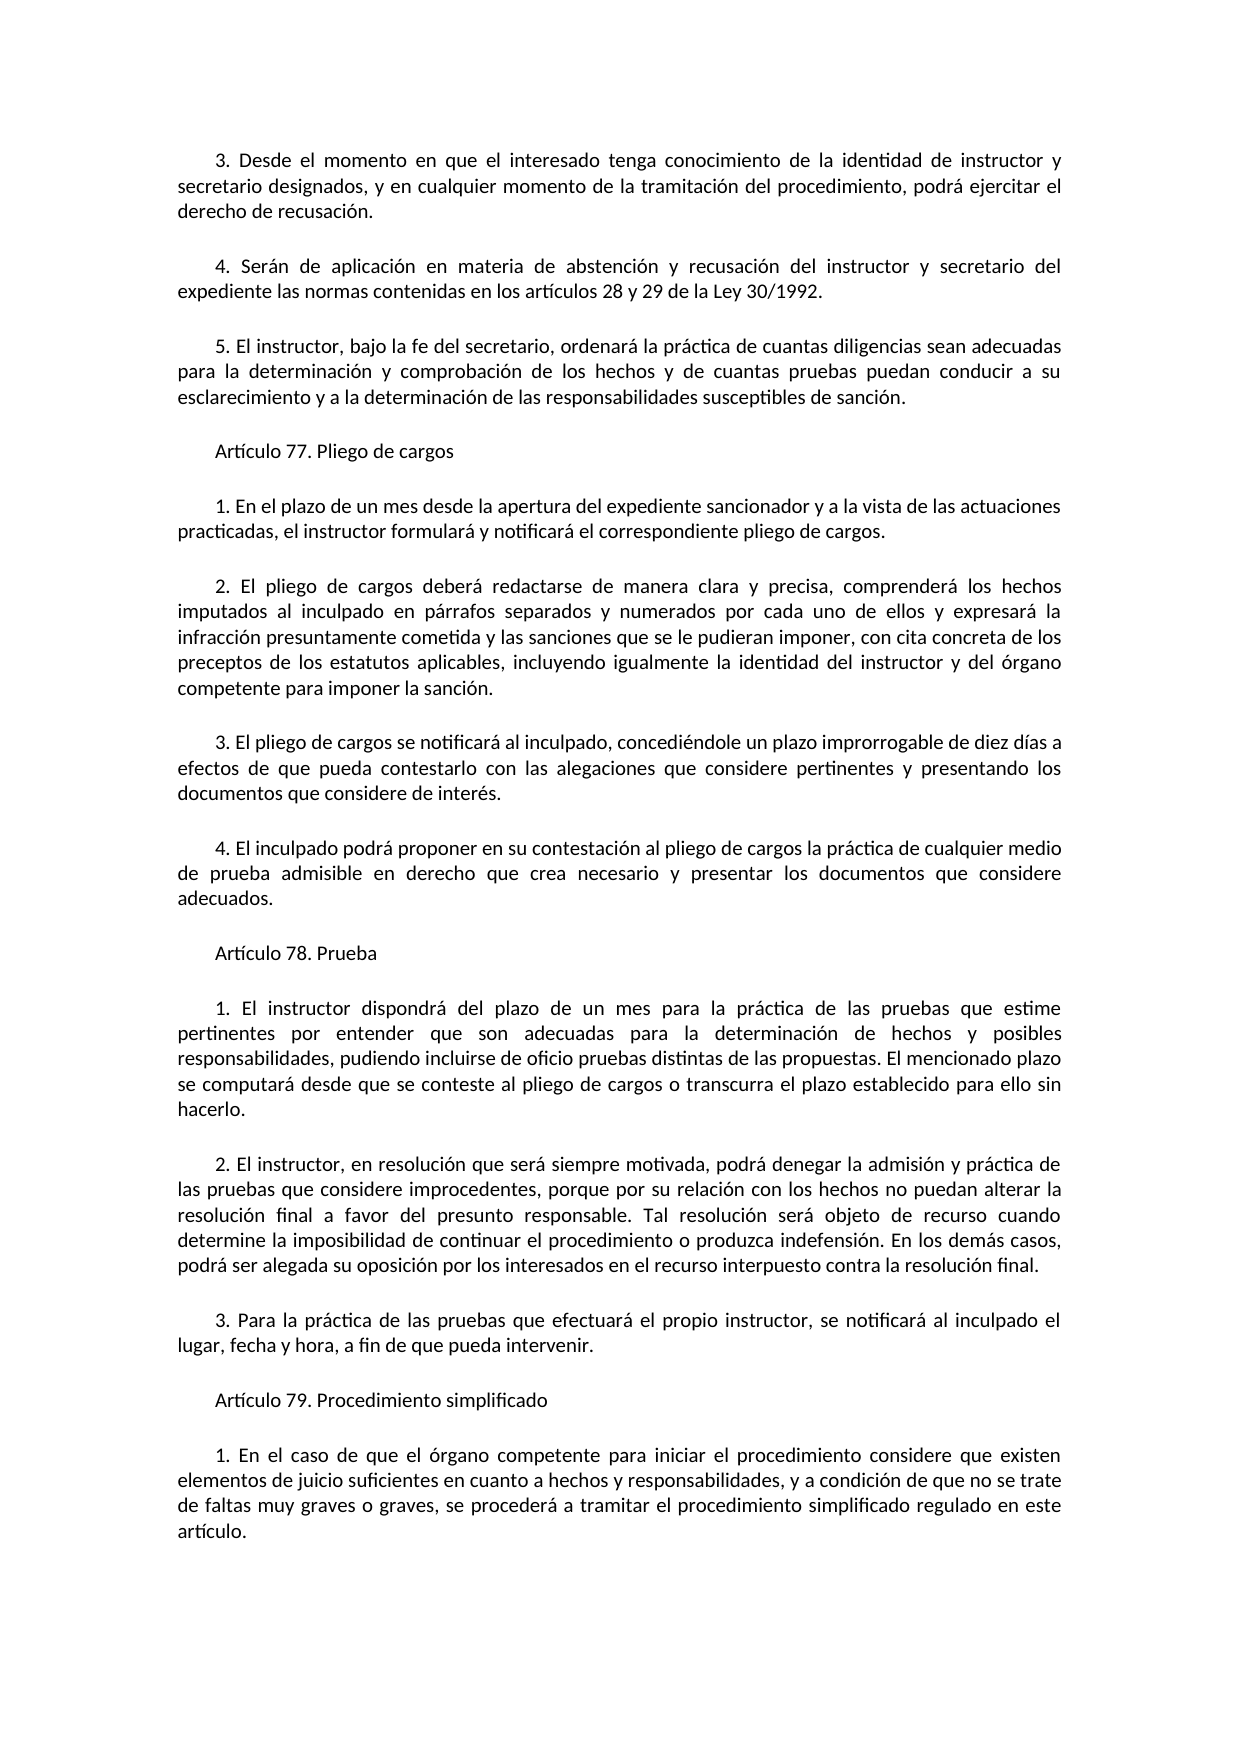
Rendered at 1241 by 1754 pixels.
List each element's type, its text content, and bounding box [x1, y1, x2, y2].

text Artículo 77. Pliego de cargos [177, 438, 1063, 464]
text Artículo 78. Prueba [177, 940, 1063, 966]
text 1. En el caso de que el órgano competente para iniciar el procedimiento considere que existen elementos de juicio suficientes en cuanto a hechos y responsabilidades, y a condición de que no se trate de faltas muy graves o graves, se procederá a tramitar el procedimiento simplificado regulado en este artículo. [177, 1442, 1063, 1543]
text 4. El inculpado podrá proponer en su contestación al pliego de cargos la práctica de cualquier medio de prueba admisible en derecho que crea necesario y presentar los documentos que considere adecuados. [177, 835, 1063, 911]
text 2. El instructor, en resolución que será siempre motivada, podrá denegar la admisión y práctica de las pruebas que considere improcedentes, porque por su relación con los hechos no puedan alterar la resolución final a favor del presunto responsable. Tal resolución será objeto de recurso cuando determine la imposibilidad de continuar el procedimiento o produzca indefensión. En los demás casos, podrá ser alegada su oposición por los interesados en el recurso interpuesto contra la resolución final. [177, 1151, 1063, 1278]
text 2. El pliego de cargos deberá redactarse de manera clara y precisa, comprenderá los hechos imputados al inculpado en párrafos separados y numerados por cada uno de ellos y expresará la infracción presuntamente cometida y las sanciones que se le pudieran imponer, con cita concreta de los preceptos de los estatutos aplicables, incluyendo igualmente la identidad del instructor y del órgano competente para imponer la sanción. [177, 573, 1063, 700]
text 1. En el plazo de un mes desde la apertura del expediente sancionador y a la vista de las actuaciones practicadas, el instructor formulará y notificará el correspondiente pliego de cargos. [177, 493, 1063, 544]
text 3. Desde el momento en que el interesado tenga conocimiento de la identidad de instructor y secretario designados, y en cualquier momento de la tramitación del procedimiento, podrá ejercitar el derecho de recusación. [177, 148, 1063, 224]
text 1. El instructor dispondrá del plazo de un mes para la práctica de las pruebas que estime pertinentes por entender que son adecuadas para la determinación de hechos y posibles responsabilidades, pudiendo incluirse de oficio pruebas distintas de las propuestas. El mencionado plazo se computará desde que se conteste al pliego de cargos o transcurra el plazo establecido para ello sin hacerlo. [177, 995, 1063, 1122]
text Artículo 79. Procedimiento simplificado [177, 1387, 1063, 1413]
text 5. El instructor, bajo la fe del secretario, ordenará la práctica de cuantas diligencias sean adecuadas para la determinación y comprobación de los hechos y de cuantas pruebas puedan conducir a su esclarecimiento y a la determinación de las responsabilidades susceptibles de sanción. [177, 333, 1063, 409]
text 3. Para la práctica de las pruebas que efectuará el propio instructor, se notificará al inculpado el lugar, fecha y hora, a fin de que pueda intervenir. [177, 1307, 1063, 1358]
text 4. Serán de aplicación en materia de abstención y recusación del instructor y secretario del expediente las normas contenidas en los artículos 28 y 29 de la Ley 30/1992. [177, 253, 1063, 304]
text 3. El pliego de cargos se notificará al inculpado, concediéndole un plazo improrrogable de diez días a efectos de que pueda contestarlo con las alegaciones que considere pertinentes y presentando los documentos que considere de interés. [177, 729, 1063, 806]
